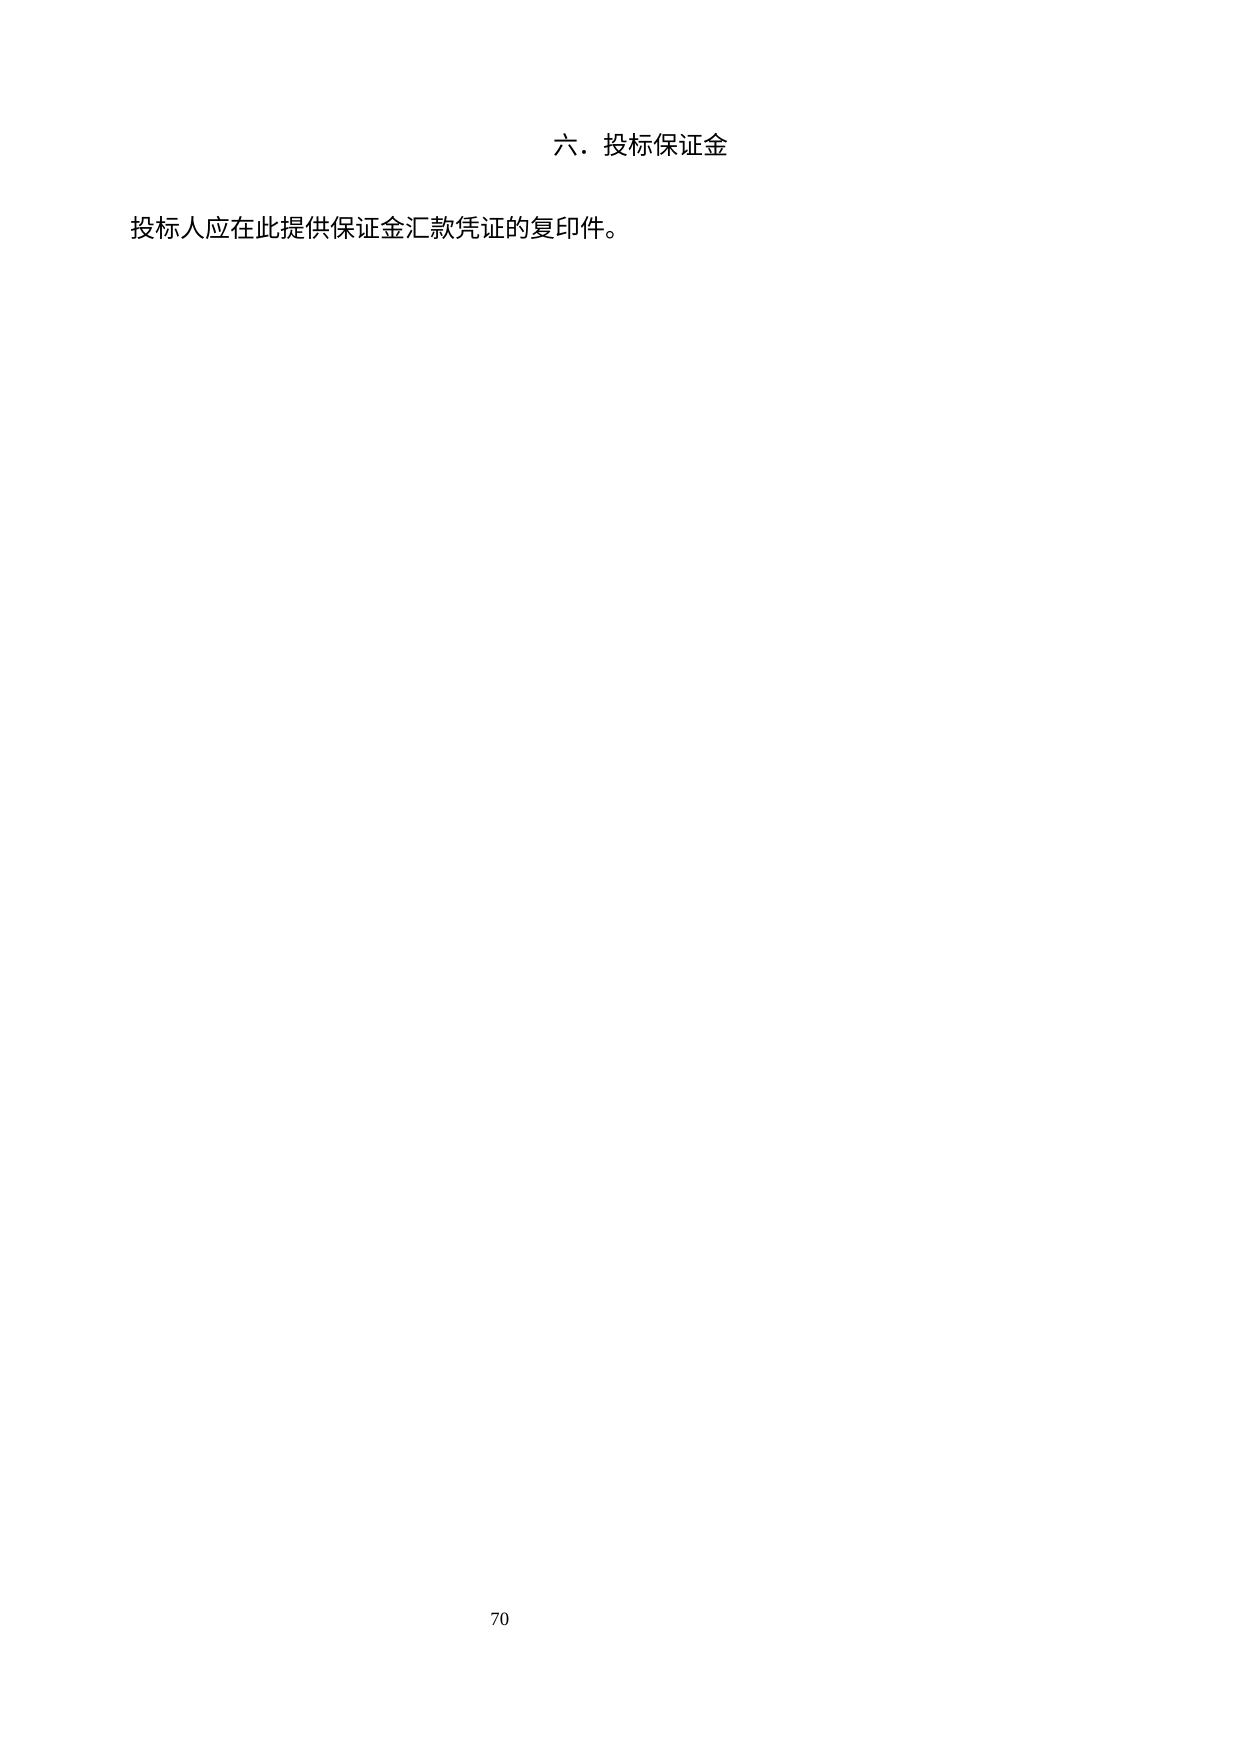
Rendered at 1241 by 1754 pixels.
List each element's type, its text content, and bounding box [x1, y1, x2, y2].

text 投标人应在此提供保证金汇款凭证的复印件。 [130, 194, 1151, 259]
text 六．投标保证金 [130, 111, 1151, 176]
